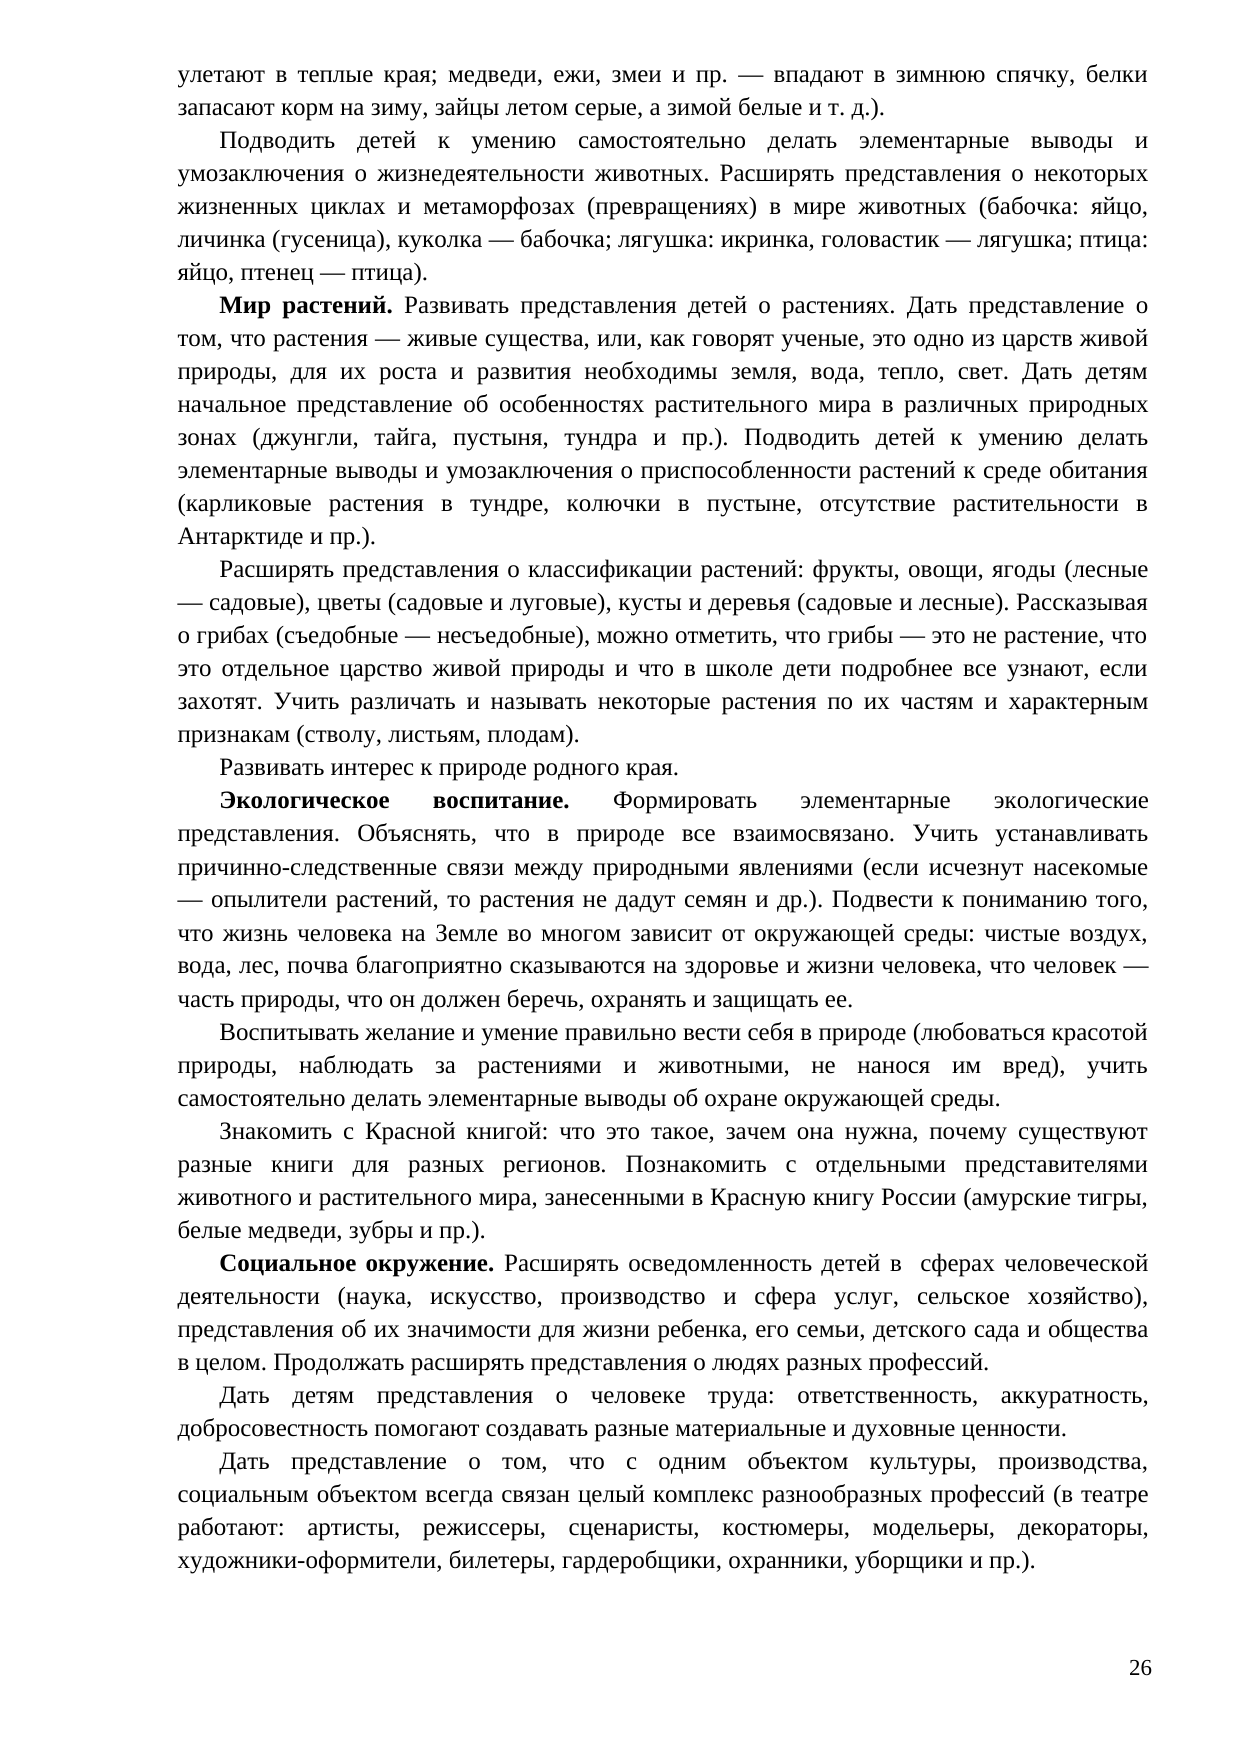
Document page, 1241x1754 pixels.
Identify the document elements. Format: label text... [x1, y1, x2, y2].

text Развивать интерес к природе родного края. [177, 752, 1149, 781]
text Подводить детей к умению самостоятельно делать элементарные выводы и умозаключения о жизнедеятельности животных. Расширять представления о некоторых жизненных циклах и метаморфозах (превращениях) в мире животных (бабочка: яйцо, личинка (гусеница), куколка — бабочка; лягушка: икринка, головастик — лягушка; птица: яйцо, птенец — птица). [177, 125, 1149, 286]
text Дать детям представления о человеке труда: ответственность, аккуратность, добросовестность помогают создавать разные материальные и духовные ценности. [177, 1380, 1149, 1442]
text Мир растений. Развивать представления детей о растениях. Дать представление о том, что растения — живые существа, или, как говорят ученые, это одно из царств живой природы, для их роста и развития необходимы земля, вода, тепло, свет. Дать детям начальное представление об особенностях растительного мира в различных природных зонах (джунгли, тайга, пустыня, тундра и пр.). Подводить детей к умению делать элементарные выводы и умозаключения о приспособленности растений к среде обитания (карликовые растения в тундре, колючки в пустыне, отсутствие растительности в Антарктиде и пр.). [177, 290, 1149, 550]
text Знакомить с Красной книгой: что это такое, зачем она нужна, почему существуют разные книги для разных регионов. Познакомить с отдельными представителями животного и растительного мира, занесенными в Красную книгу России (амурские тигры, белые медведи, зубры и пр.). [177, 1116, 1149, 1243]
text Воспитывать желание и умение правильно вести себя в природе (любоваться красотой природы, наблюдать за растениями и животными, не нанося им вред), учить самостоятельно делать элементарные выводы об охране окружающей среды. [177, 1017, 1149, 1111]
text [177, 59, 1149, 121]
text Экологическое воспитание. Формировать элементарные экологические представления. Объяснять, что в природе все взаимосвязано. Учить устанавливать причинно-следственные связи между природными явлениями (если исчезнут насекомые — опылители растений, то растения не дадут семян и др.). Подвести к пониманию того, что жизнь человека на Земле во многом зависит от окружающей среды: чистые воздух, вода, лес, почва благоприятно сказываются на здоровье и жизни человека, что человек — часть природы, что он должен беречь, охранять и защищать ее. [177, 786, 1149, 1012]
text Социальное окружение. Расширять осведомленность детей в сферах человеческой деятельности (наука, искусство, производство и сфера услуг, сельское хозяйство), представления об их значимости для жизни ребенка, его семьи, детского сада и общества в целом. Продолжать расширять представления о людях разных профессий. [177, 1248, 1149, 1376]
text Расширять представления о классификации растений: фрукты, овощи, ягоды (лесные — садовые), цветы (садовые и луговые), кусты и деревья (садовые и лесные). Рассказывая о грибах (съедобные — несъедобные), можно отметить, что грибы — это не растение, что это отдельное царство живой природы и что в школе дети подробнее все узнают, если захотят. Учить различать и называть некоторые растения по их частям и характерным признакам (стволу, листьям, плодам). [177, 554, 1149, 748]
text Дать представление о том, что с одним объектом культуры, производства, социальным объектом всегда связан целый комплекс разнообразных профессий (в театре работают: артисты, режиссеры, сценаристы, костюмеры, модельеры, декораторы, художники-оформители, билетеры, гардеробщики, охранники, уборщики и пр.). [177, 1446, 1149, 1574]
